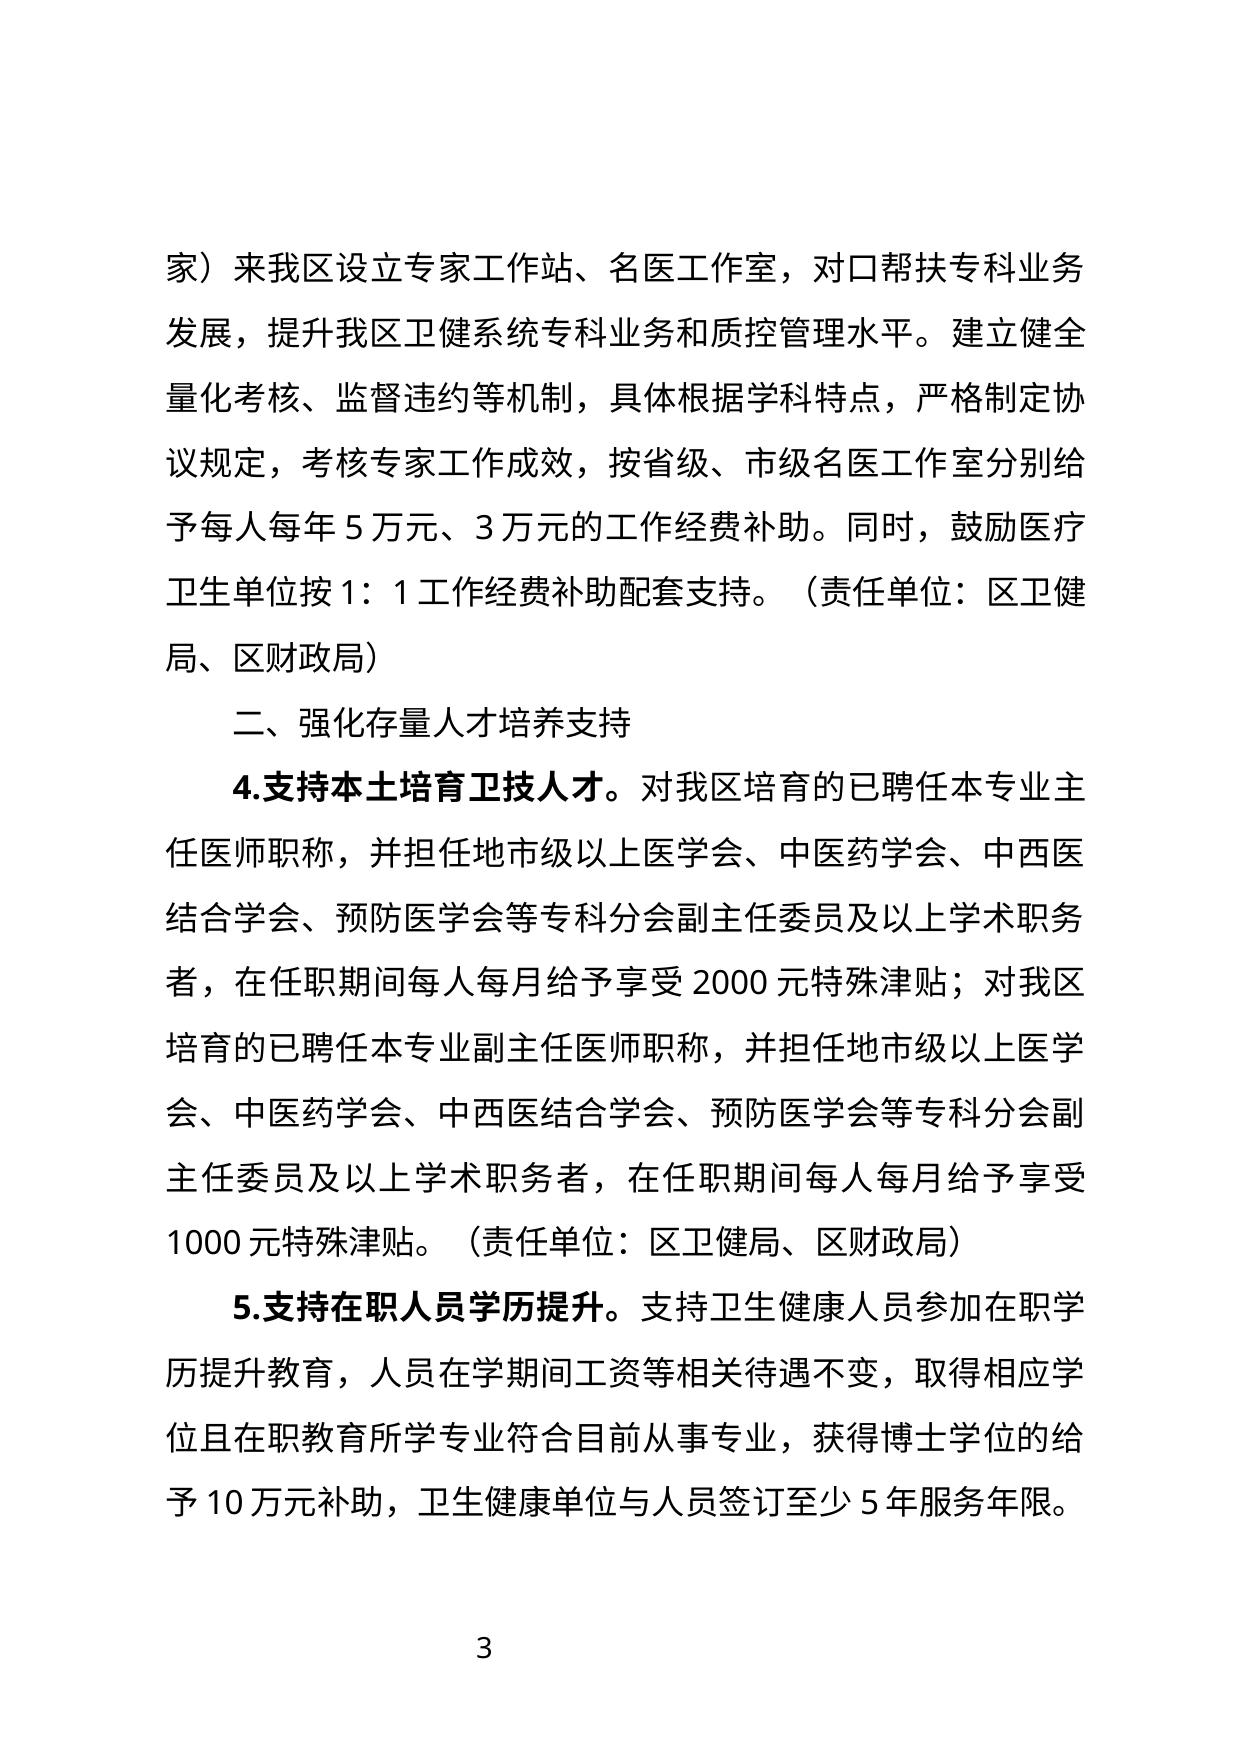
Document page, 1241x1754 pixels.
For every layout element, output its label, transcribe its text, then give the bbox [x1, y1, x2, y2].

text 二、强化存量人才培养支持 [165, 688, 1087, 753]
text 4.支持本土培育卫技人才。对我区培育的已聘任本专业主任医师职称，并担任地市级以上医学会、中医药学会、中西医结合学会、预防医学会等专科分会副主任委员及以上学术职务者，在任职期间每人每月给予享受2000元特殊津贴；对我区培育的已聘任本专业副主任医师职称，并担任地市级以上医学会、中医药学会、中西医结合学会、预防医学会等专科分会副主任委员及以上学术职务者，在任职期间每人每月给予享受1000元特殊津贴。（责任单位：区卫健局、区财政局） [165, 753, 1087, 1273]
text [165, 1273, 1087, 1533]
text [165, 233, 1087, 688]
